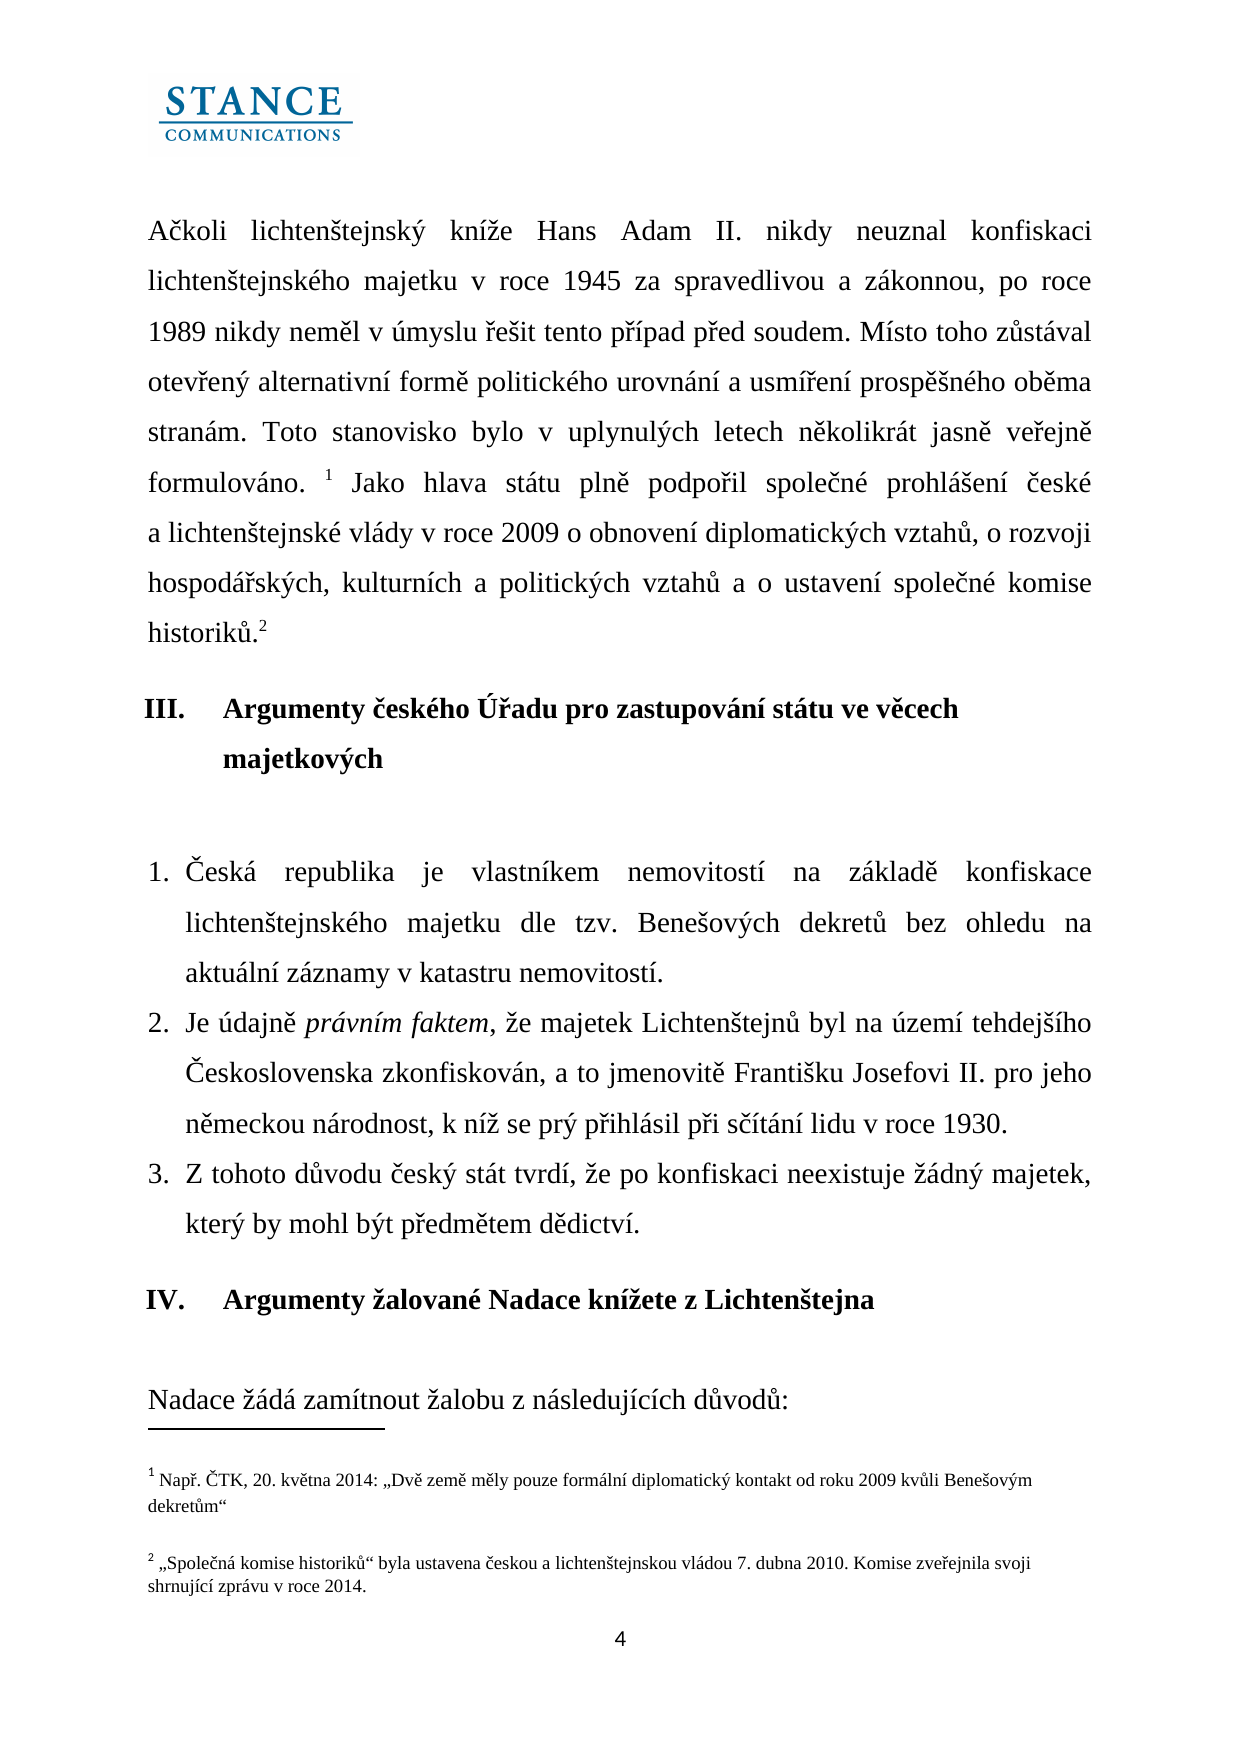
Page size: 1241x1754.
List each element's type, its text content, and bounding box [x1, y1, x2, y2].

list Z tohoto důvodu český stát tvrdí, že po konfiskaci neexistuje žádný majetek, který by mohl být předmětem dědictví. [148, 1156, 1093, 1240]
text Nadace žádá zamítnout žalobu z následujících důvodů: [148, 1382, 1093, 1416]
list Česká republika je vlastníkem nemovitostí na základě konfiskace lichtenštejnského majetku dle tzv. Benešových dekretů bez ohledu na aktuální záznamy v katastru nemovitostí. [148, 854, 1093, 988]
subtitle Argumenty žalované Nadace knížete z Lichtenštejna [185, 1282, 1093, 1315]
picture [147, 73, 361, 157]
list Je údajně právním faktem, že majetek Lichtenštejnů byl na území tehdejšího Československa zkonfiskován, a to jmenovitě Františku Josefovi II. pro jeho německou národnost, k níž se prý přihlásil při sčítání lidu v roce 1930. [148, 1005, 1093, 1139]
text Ačkoli lichtenštejnský kníže Hans Adam II. nikdy neuznal konfiskaci lichtenštejnského majetku v roce 1945 za spravedlivou a zákonnou, po roce 1989 nikdy neměl v úmyslu řešit tento případ před soudem. Místo toho zůstával otevřený alternativní formě politického urovnání a usmíření prospěšného oběma stranám. Toto stanovisko bylo v uplynulých letech několikrát jasně veřejně formulováno. Jako hlava státu plně podpořil společné prohlášení české a lichtenštejnské vlády v roce 2009 o obnovení diplomatických vztahů, o rozvoji hospodářských, kulturních a politických vztahů a o ustavení společné komise historiků. [148, 213, 1093, 649]
subtitle Argumenty českého Úřadu pro zastupování státu ve věcech majetkových [185, 691, 1093, 775]
